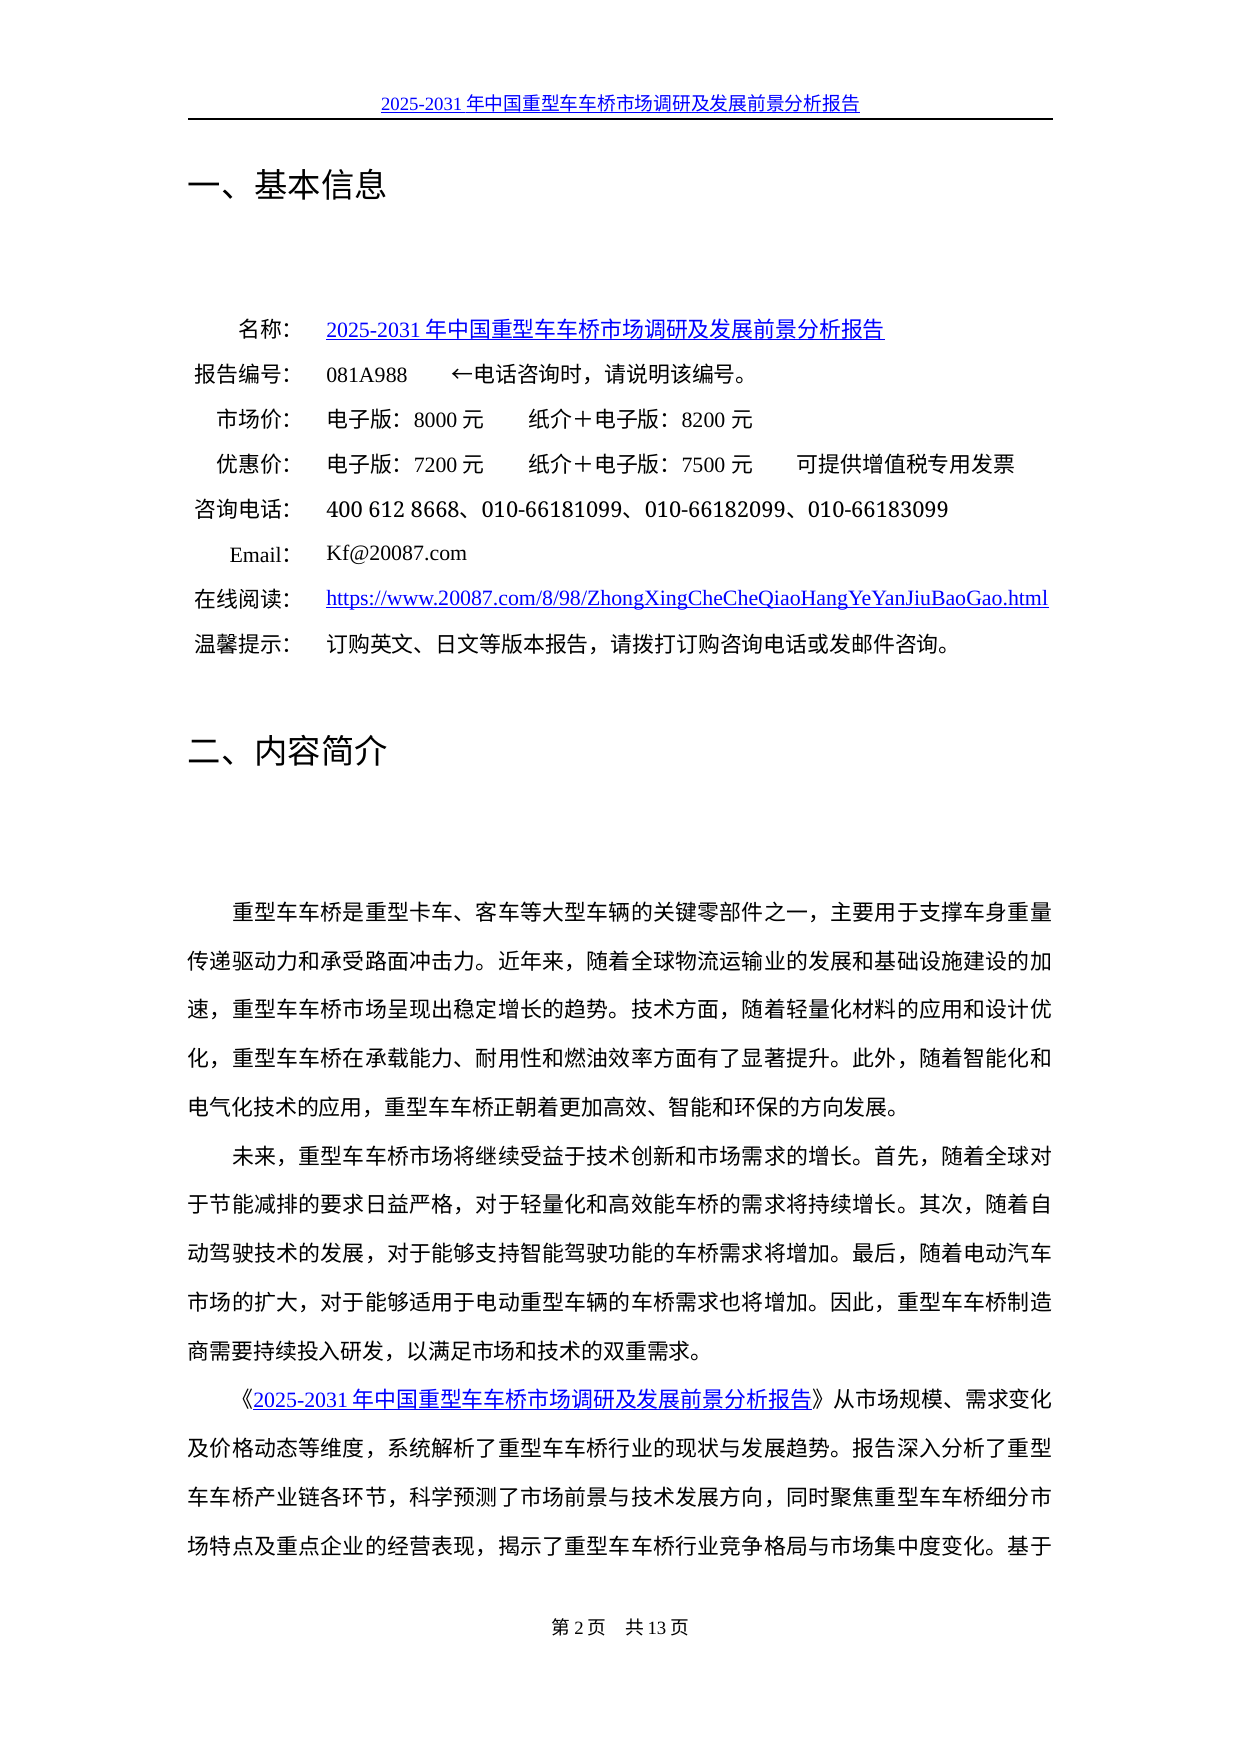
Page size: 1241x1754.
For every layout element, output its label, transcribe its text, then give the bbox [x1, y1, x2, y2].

table_cell 温馨提示： [167, 627, 315, 672]
table_cell [315, 582, 1073, 627]
table_cell 市场价： [167, 402, 315, 447]
table_cell 在线阅读： [167, 582, 315, 627]
table_cell 优惠价： [167, 447, 315, 492]
title 二、内容简介 [187, 717, 1053, 782]
table_cell 电子版：7200 元 纸介＋电子版：7500 元 可提供增值税专用发票 [315, 447, 1073, 492]
table_cell 081A988 ←电话咨询时，请说明该编号。 [315, 357, 1073, 402]
table_header 名称： [167, 312, 315, 357]
table_cell 电子版：8000 元 纸介＋电子版：8200 元 [315, 402, 1073, 447]
title 一、基本信息 [187, 150, 1053, 215]
table_cell 400 612 8668、010-66181099、010-66182099、010-66183099 [315, 492, 1073, 537]
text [187, 894, 1053, 1561]
table_cell 咨询电话： [167, 492, 315, 537]
table_cell 订购英文、日文等版本报告，请拨打订购咨询电话或发邮件咨询。 [315, 627, 1073, 672]
table_header 2025-2031年中国重型车车桥市场调研及发展前景分析报告 [315, 312, 1073, 357]
table_cell 报告编号： [167, 357, 315, 402]
table_cell Kf@20087.com [315, 537, 1073, 582]
table_cell Email： [167, 537, 315, 582]
